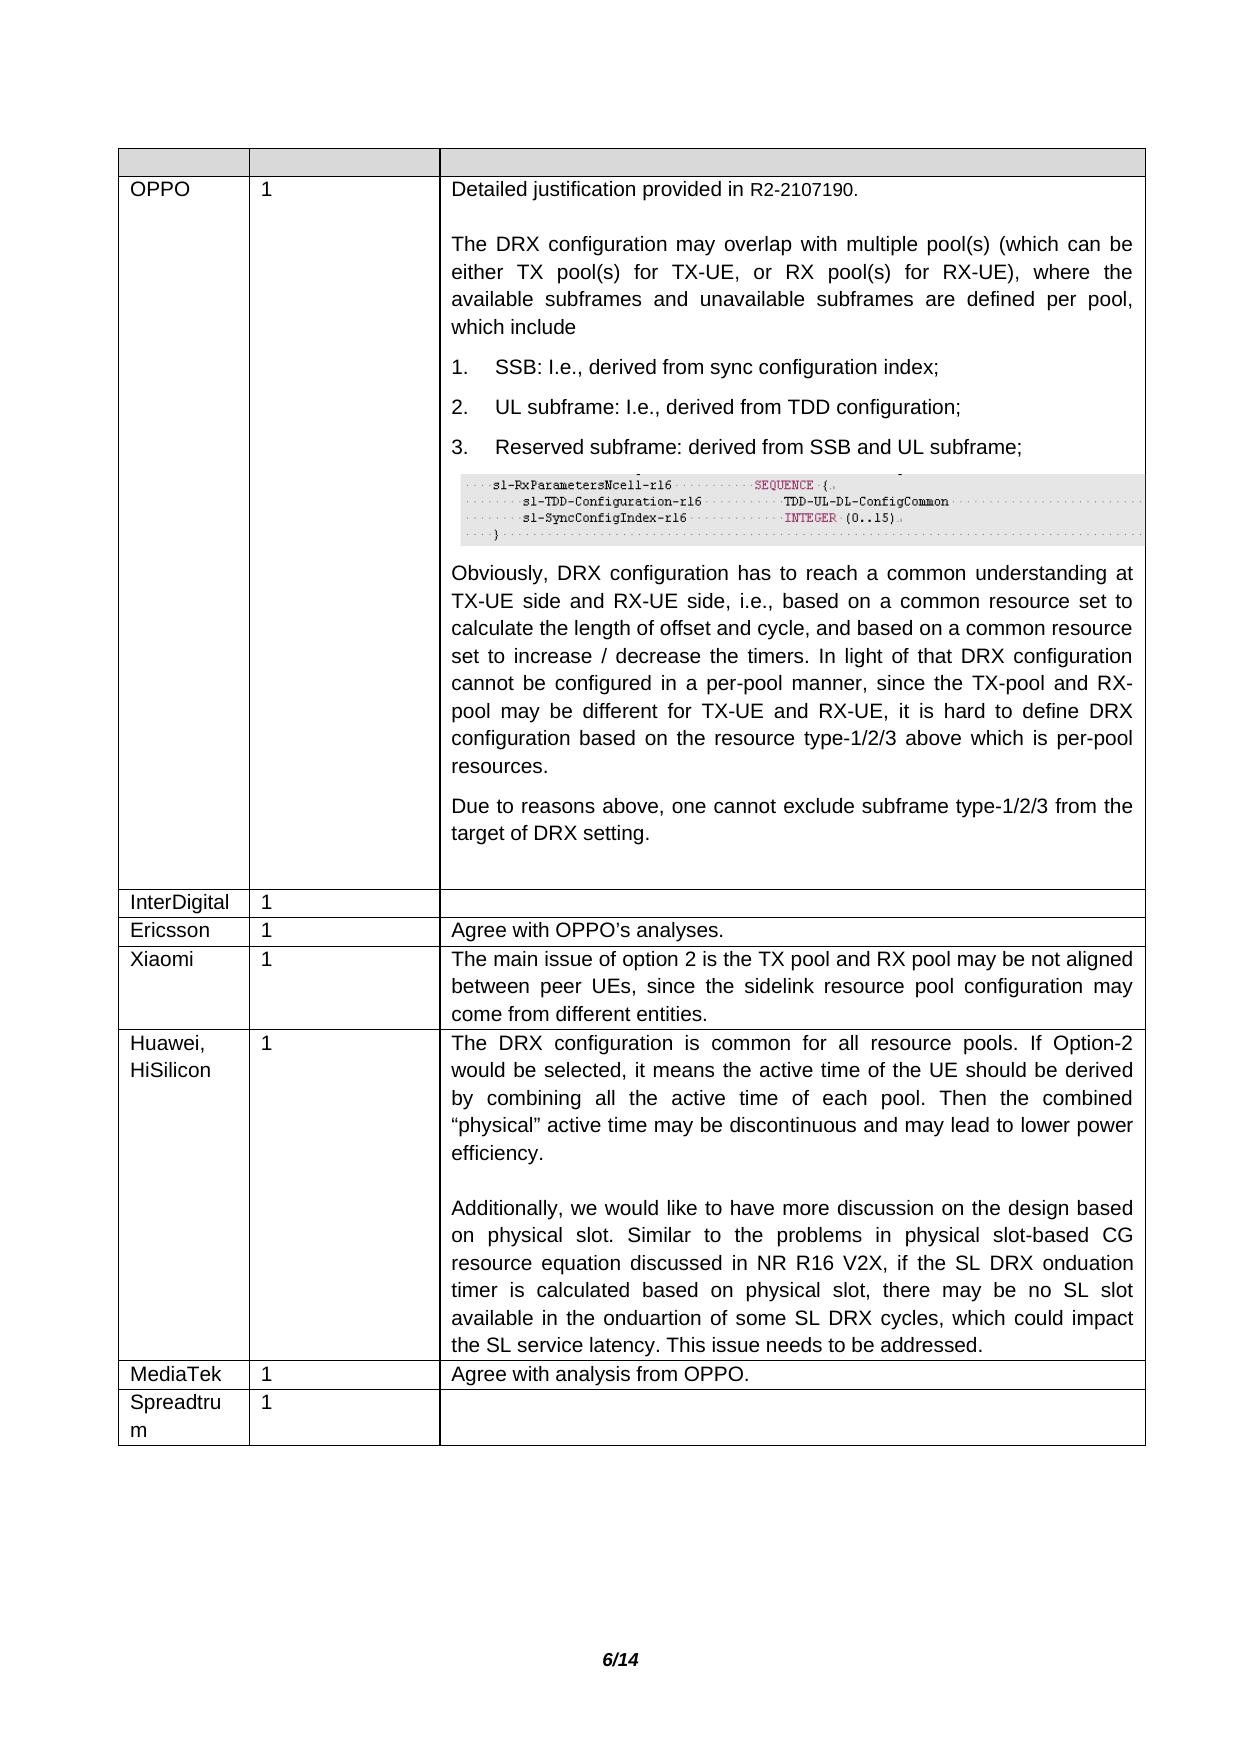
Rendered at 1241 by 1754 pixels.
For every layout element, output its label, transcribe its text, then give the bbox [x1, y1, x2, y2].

picture [451, 474, 1146, 546]
table_cell Agree with OPPO’s analyses. [441, 918, 1145, 946]
table_cell The main issue of option 2 is the TX pool and RX pool may be not aligned between peer UEs, since the sidelink resource pool configuration may come from different entities. [441, 947, 1145, 1029]
table_cell OPPO [119, 177, 249, 889]
table_cell Agree with analysis from OPPO. [441, 1361, 1145, 1389]
table_cell 1 [250, 1390, 439, 1445]
table_cell [441, 1390, 1145, 1445]
table_cell 1 [250, 177, 439, 889]
table_cell Xiaomi [119, 947, 249, 1029]
table_header Comments [441, 149, 1145, 176]
table_cell The DRX configuration is common for all resource pools. If Option-2 would be selected, it means the active time of the UE should be derived by combining all the active time of each pool. Then the combined “physical” active time may be discontinuous and may lead to lower power efficiency. Additionally, we would like to have more discussion on the design based on physical slot. Similar to the problems in physical slot-based CG resource equation discussed in NR R16 V2X, if the SL DRX onduation timer is calculated based on physical slot, there may be no SL slot available in the onduartion of some SL DRX cycles, which could impact the SL service latency. This issue needs to be addressed. [441, 1030, 1145, 1360]
table_cell InterDigital [119, 890, 249, 917]
table_cell MediaTek [119, 1361, 249, 1389]
table_cell 1 [250, 1030, 439, 1360]
table_cell 1 [250, 947, 439, 1029]
table_cell 1 [250, 890, 439, 917]
table_cell 1 [250, 1361, 439, 1389]
table_cell Spreadtrum [119, 1390, 249, 1445]
table_header Option [250, 149, 439, 176]
table_cell Detailed justification provided in R2-2107190. The DRX configuration may overlap with multiple pool(s) (which can be either TX pool(s) for TX-UE, or RX pool(s) for RX-UE), where the available subframes and unavailable subframes are defined per pool, which include SSB: I.e., derived from sync configuration index; UL subframe: I.e., derived from TDD configuration; Reserved subframe: derived from SSB and UL subframe; Obviously, DRX configuration has to reach a common understanding at TX-UE side and RX-UE side, i.e., based on a common resource set to calculate the length of offset and cycle, and based on a common resource set to increase / decrease the timers. In light of that DRX configuration cannot be configured in a per-pool manner, since the TX-pool and RX-pool may be different for TX-UE and RX-UE, it is hard to define DRX configuration based on the resource type-1/2/3 above which is per-pool resources. Due to reasons above, one cannot exclude subframe type-1/2/3 from the target of DRX setting. [441, 177, 1145, 889]
table_cell [441, 890, 1145, 917]
table_header Company [119, 149, 249, 176]
table_cell Huawei, HiSilicon [119, 1030, 249, 1360]
table_cell 1 [250, 918, 439, 946]
table_cell Ericsson [119, 918, 249, 946]
